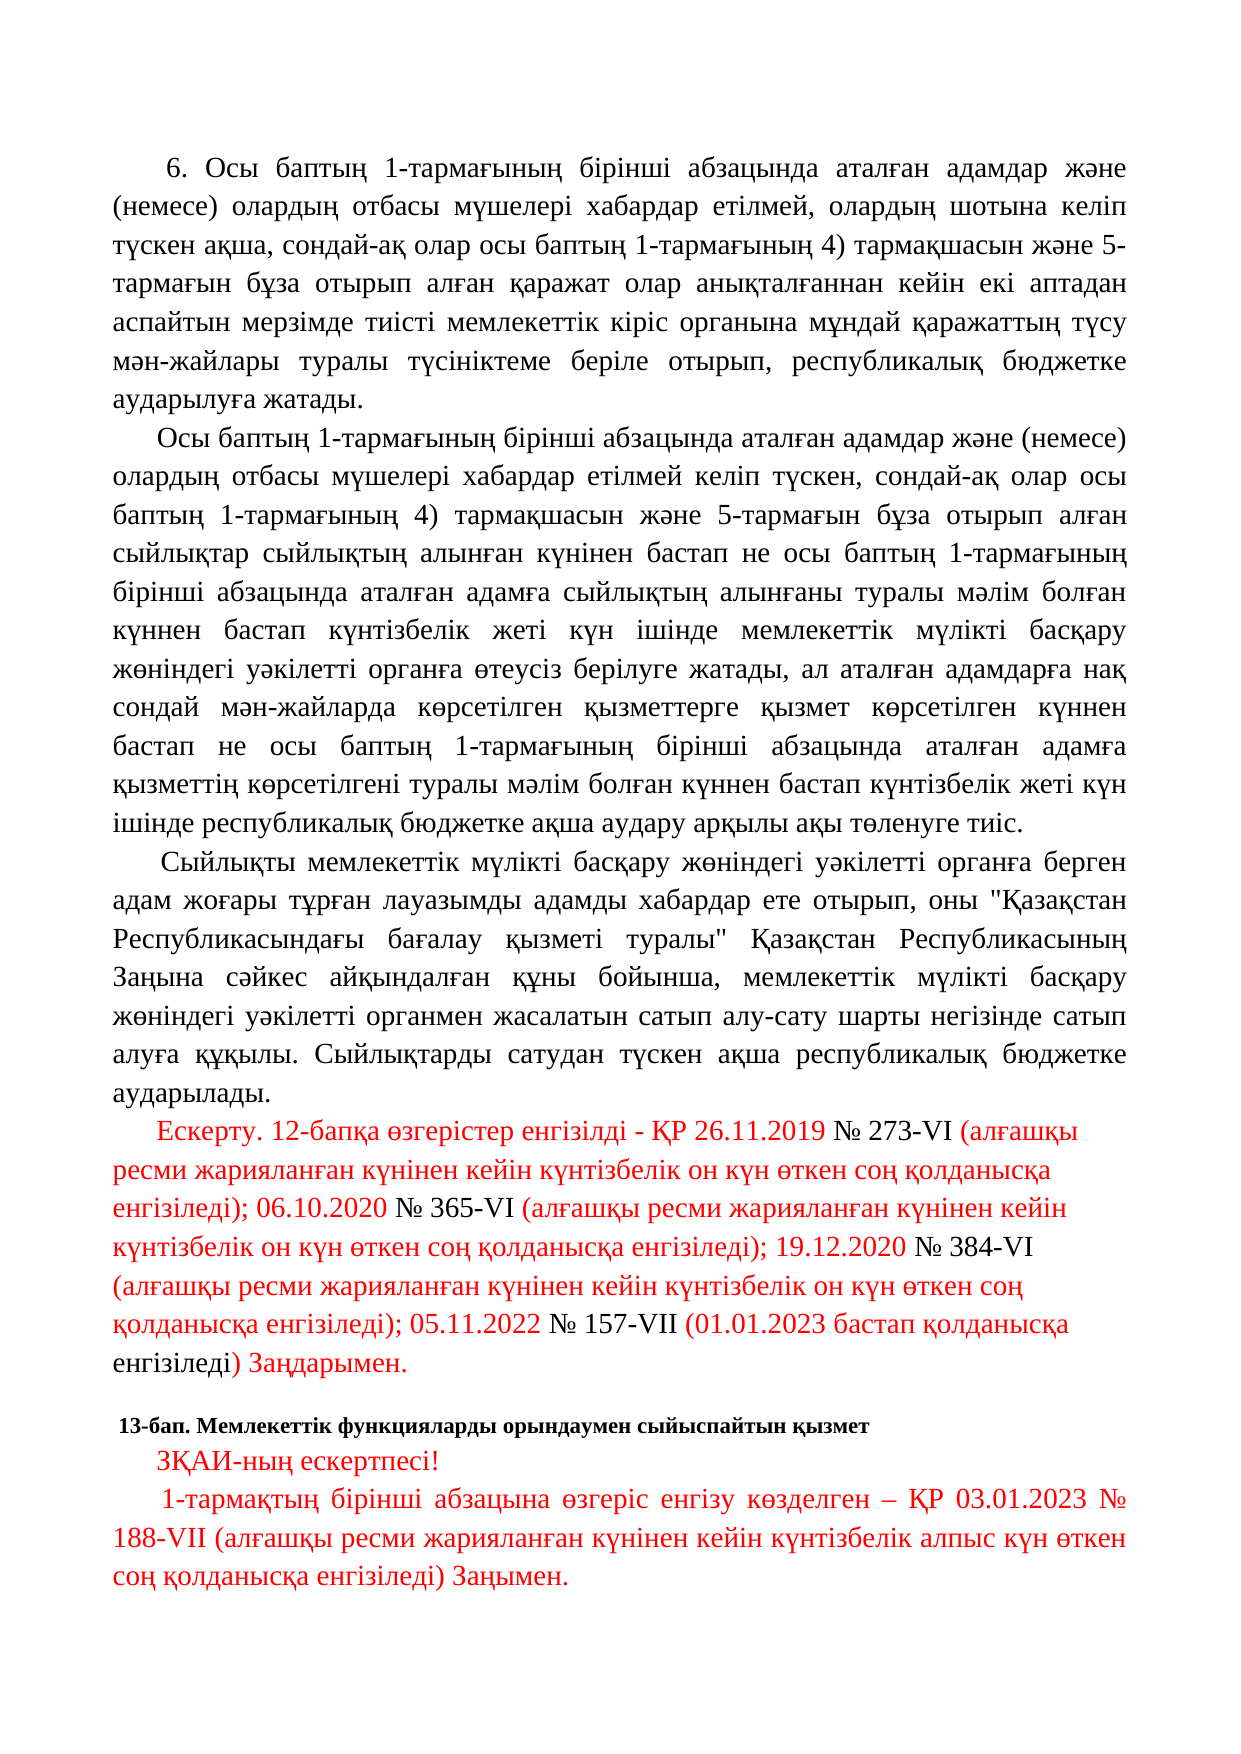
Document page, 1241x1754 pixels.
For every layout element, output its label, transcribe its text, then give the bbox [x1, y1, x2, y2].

text Осы баптың 1-тармағының бірінші абзацында аталған адамдар және (немесе) олардың отбасы мүшелері хабардар етілмей келіп түскен, сондай-ақ олар осы баптың 1-тармағының 4) тармақшасын және 5-тармағын бұза отырып алған сыйлықтар сыйлықтың алынған күнінен бастап не осы баптың 1-тармағының бірінші абзацында аталған адамға сыйлықтың алынғаны туралы мәлім болған күннен бастап күнтізбелік жеті күн ішінде мемлекеттік мүлікті басқару жөніндегі уәкілетті органға өтеусіз берілуге жатады, ал аталған адамдарға нақ сондай мән-жайларда көрсетілген қызметтерге қызмет көрсетілген күннен бастап не осы баптың 1-тармағының бірінші абзацында аталған адамға қызметтің көрсетілгені туралы мәлім болған күннен бастап күнтізбелік жеті күн ішінде республикалық бюджетке ақша аудару арқылы ақы төленуге тиіс. [112, 420, 1128, 839]
text 1-тармақтың бірінші абзацына өзгеріс енгізу көзделген – ҚР 03.01.2023 № 188-VII (алғашқы ресми жарияланған күнінен кейін күнтізбелік алпыс күн өткен соң қолданысқа енгізіледі) Заңымен. [112, 1481, 1128, 1592]
text 13-бап. Мемлекеттiк функцияларды орындаумен сыйыспайтын қызмет [112, 1412, 1128, 1439]
text Сыйлықты мемлекеттік мүлікті басқару жөніндегі уәкілетті органға берген адам жоғары тұрған лауазымды адамды хабардар ете отырып, оны "Қазақстан Республикасындағы бағалау қызметі туралы" Қазақстан Республикасының Заңына сәйкес айқындалған құны бойынша, мемлекеттік мүлікті басқару жөніндегі уәкілетті органмен жасалатын сатып алу-сату шарты негізінде сатып алуға құқылы. Сыйлықтарды сатудан түскен ақша республикалық бюджетке аударылады. [112, 844, 1128, 1108]
text ЗҚАИ-ның ескертпесі! [112, 1443, 1128, 1476]
text 6. Осы баптың 1-тармағының бірінші абзацында аталған адамдар және (немесе) олардың отбасы мүшелері хабардар етілмей, олардың шотына келіп түскен ақша, сондай-ақ олар осы баптың 1-тармағының 4) тармақшасын және 5-тармағын бұза отырып алған қаражат олар анықталғаннан кейін екі аптадан аспайтын мерзімде тиісті мемлекеттік кіріс органына мұндай қаражаттың түсу мән-жайлары туралы түсініктеме беріле отырып, республикалық бюджетке аударылуға жатады. [112, 150, 1128, 415]
text Ескерту. 12-бапқа өзгерістер енгізілді - ҚР 26.11.2019 № 273-VI (алғашқы ресми жарияланған күнінен кейін күнтізбелік он күн өткен соң қолданысқа енгізіледі); 06.10.2020 № 365-VI (алғашқы ресми жарияланған күнінен кейін күнтізбелік он күн өткен соң қолданысқа енгізіледі); 19.12.2020 № 384-VI (алғашқы ресми жарияланған күнінен кейін күнтізбелік он күн өткен соң қолданысқа енгізіледі); 05.11.2022 № 157-VII (01.01.2023 бастап қолданысқа енгізіледі) Заңдарымен. [112, 1113, 1128, 1408]
